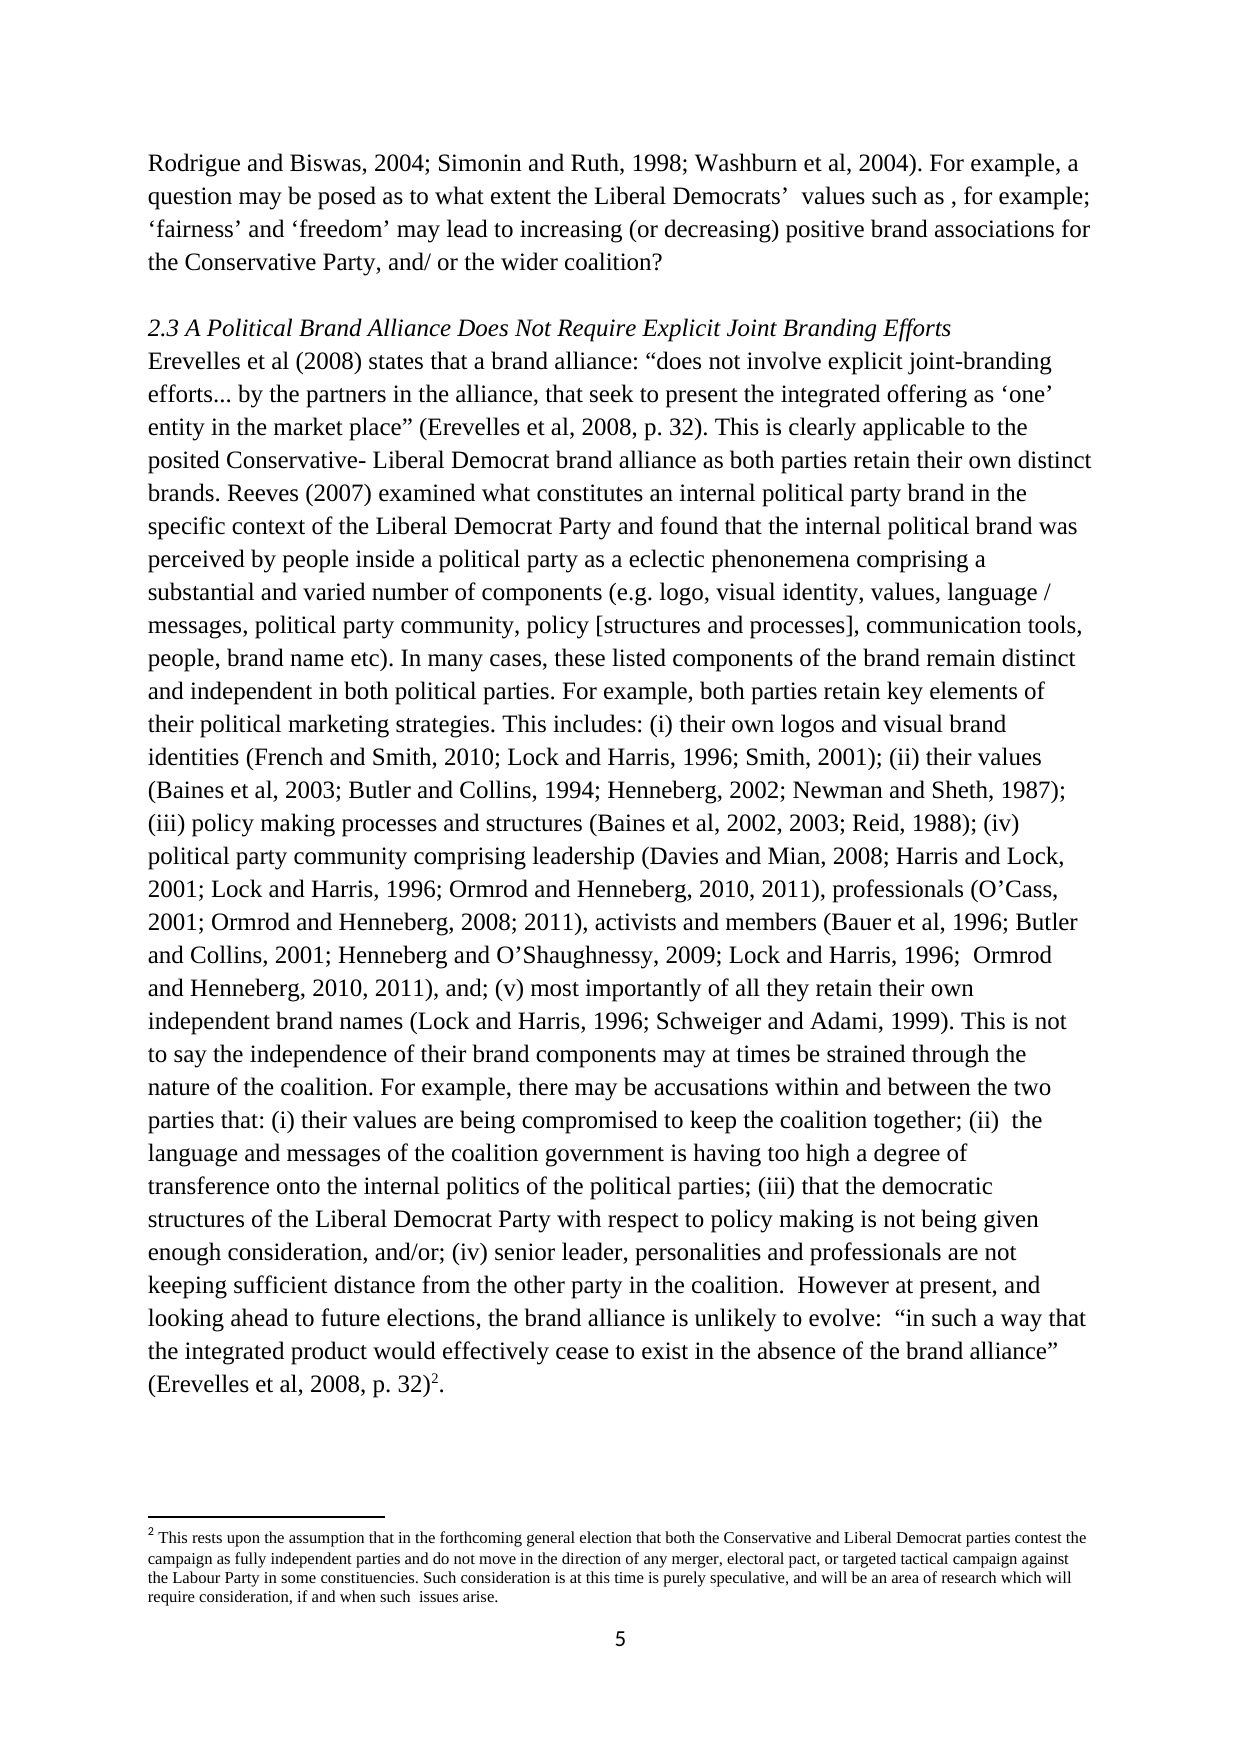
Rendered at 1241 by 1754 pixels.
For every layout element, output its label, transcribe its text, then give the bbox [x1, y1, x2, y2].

text 2.3 A Political Brand Alliance Does Not Require Explicit Joint Branding Efforts [148, 313, 1092, 342]
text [148, 148, 1092, 276]
text Erevelles et al (2008) states that a brand alliance: “does not involve explicit joint-branding efforts... by the partners in the alliance, that seek to present the integrated offering as ‘one’ entity in the market place” (Erevelles et al, 2008, p. 32). This is clearly applicable to the posited Conservative- Liberal Democrat brand alliance as both parties retain their own distinct brands. Reeves (2007) examined what constitutes an internal political party brand in the specific context of the Liberal Democrat Party and found that the internal political brand was perceived by people inside a political party as a eclectic phenonemena comprising a substantial and varied number of components (e.g. logo, visual identity, values, language / messages, political party community, policy [structures and processes], communication tools, people, brand name etc). In many cases, these listed components of the brand remain distinct and independent in both political parties. For example, both parties retain key elements of their political marketing strategies. This includes: (i) their own logos and visual brand identities (French and Smith, 2010; Lock and Harris, 1996; Smith, 2001); (ii) their values (Baines et al, 2003; Butler and Collins, 1994; Henneberg, 2002; Newman and Sheth, 1987); (iii) policy making processes and structures (Baines et al, 2002, 2003; Reid, 1988); (iv) political party community comprising leadership (Davies and Mian, 2008; Harris and Lock, 2001; Lock and Harris, 1996; Ormrod and Henneberg, 2010, 2011), professionals (O’Cass, 2001; Ormrod and Henneberg, 2008; 2011), activists and members (Bauer et al, 1996; Butler and Collins, 2001; Henneberg and O’Shaughnessy, 2009; Lock and Harris, 1996; Ormrod and Henneberg, 2010, 2011), and; (v) most importantly of all they retain their own independent brand names (Lock and Harris, 1996; Schweiger and Adami, 1999). This is not to say the independence of their brand components may at times be strained through the nature of the coalition. For example, there may be accusations within and between the two parties that: (i) their values are being compromised to keep the coalition together; (ii) the language and messages of the coalition government is having too high a degree of transference onto the internal politics of the political parties; (iii) that the democratic structures of the Liberal Democrat Party with respect to policy making is not being given enough consideration, and/or; (iv) senior leader, personalities and professionals are not keeping sufficient distance from the other party in the coalition. However at present, and looking ahead to future elections, the brand alliance is unlikely to evolve: “in such a way that the integrated product would effectively cease to exist in the absence of the brand alliance” (Erevelles et al, 2008, p. 32). [148, 346, 1092, 1398]
